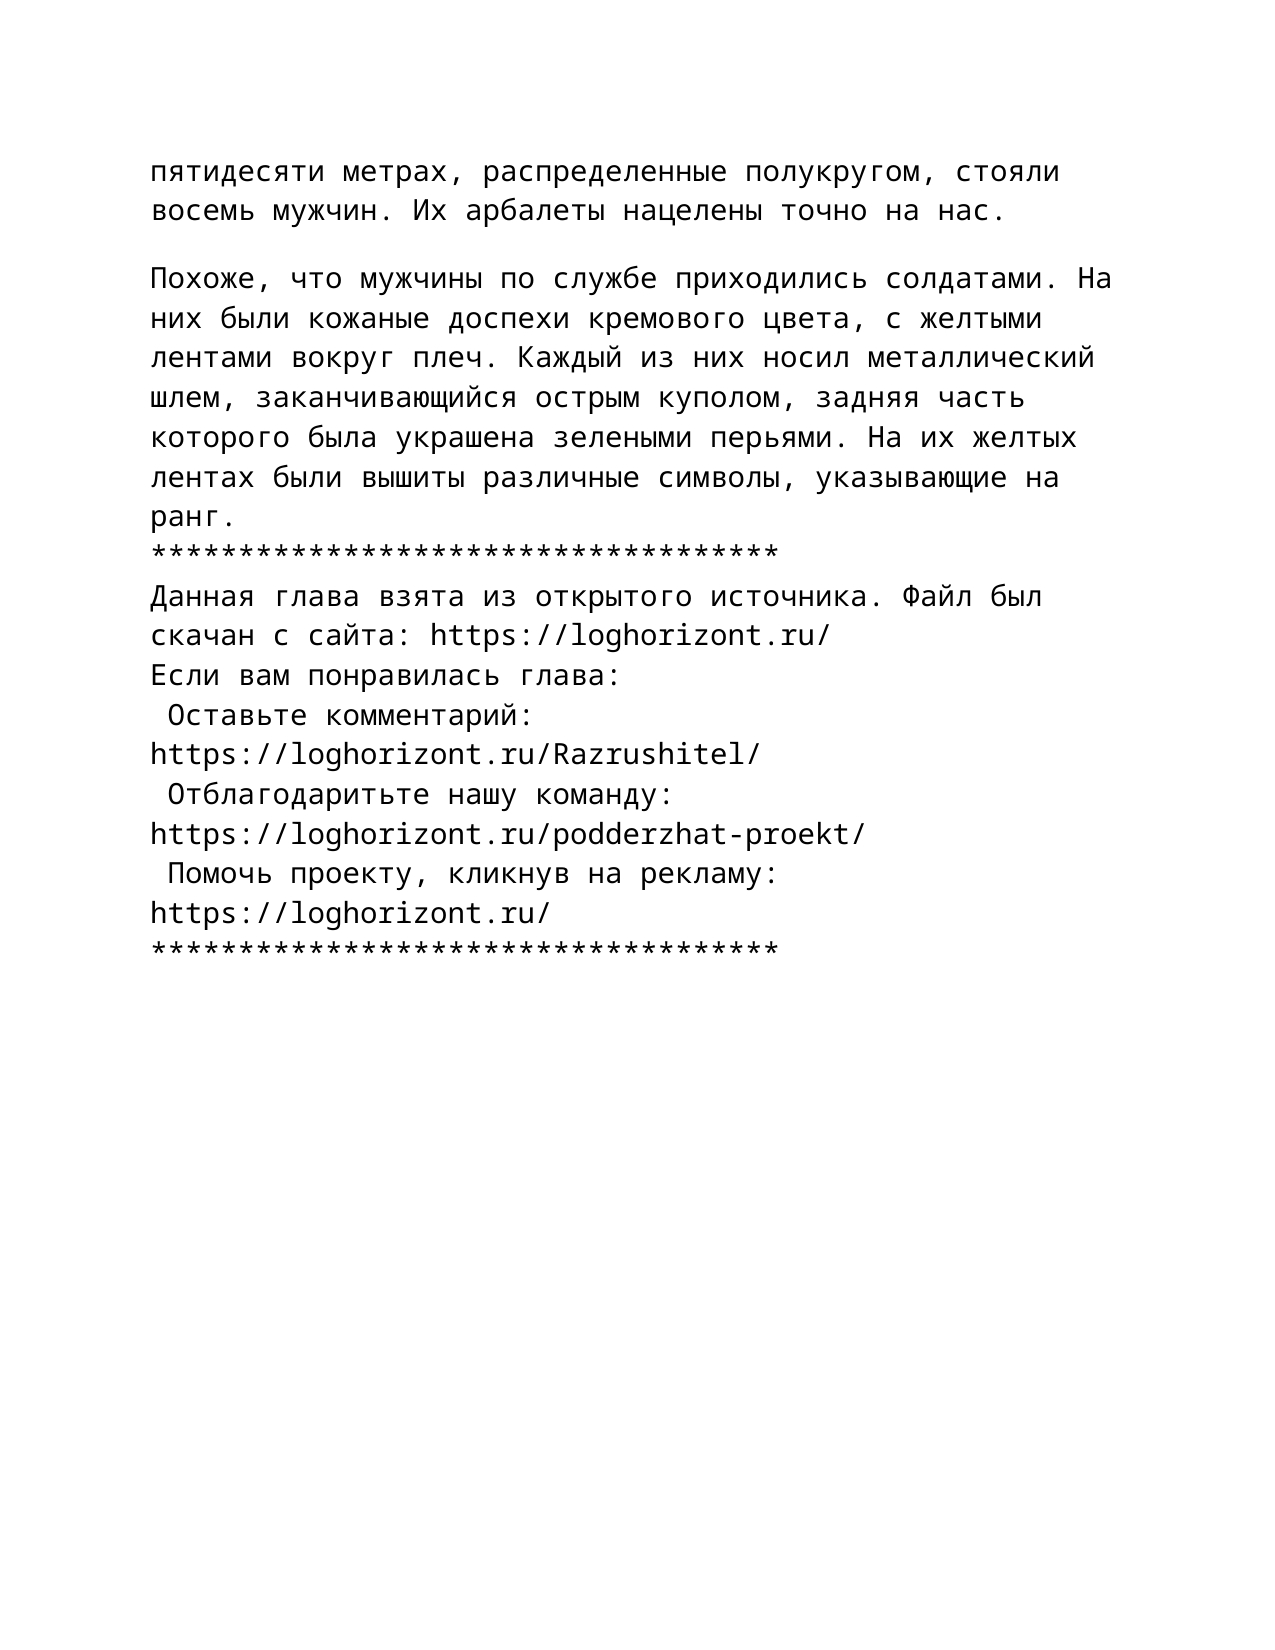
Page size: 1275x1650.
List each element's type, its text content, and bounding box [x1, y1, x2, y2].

text Отблагодаритьте нашу команду: https://loghorizont.ru/podderzhat-proekt/ [150, 773, 1125, 853]
text Данная глава взята из открытого источника. Файл был скачан с сайта: https://loghorizont.ru/ [150, 575, 1125, 654]
text ************************************ [150, 535, 1125, 575]
text Похоже, что мужчины по службе приходились солдатами. На них были кожаные доспехи кремового цвета, с желтыми лентами вокруг плеч. Каждый из них носил металлический шлем, заканчивающийся острым куполом, задняя часть которого была украшена зелеными перьями. На их желтых лентах были вышиты различные символы, указывающие на ранг. [150, 257, 1125, 535]
text Оставьте комментарий: https://loghorizont.ru/Razrushitel/ [150, 694, 1125, 773]
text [150, 150, 1125, 229]
text Если вам понравилась глава: [150, 654, 1125, 694]
text Помочь проекту, кликнув на рекламу: https://loghorizont.ru/ [150, 853, 1125, 932]
text ************************************ [150, 932, 1125, 972]
